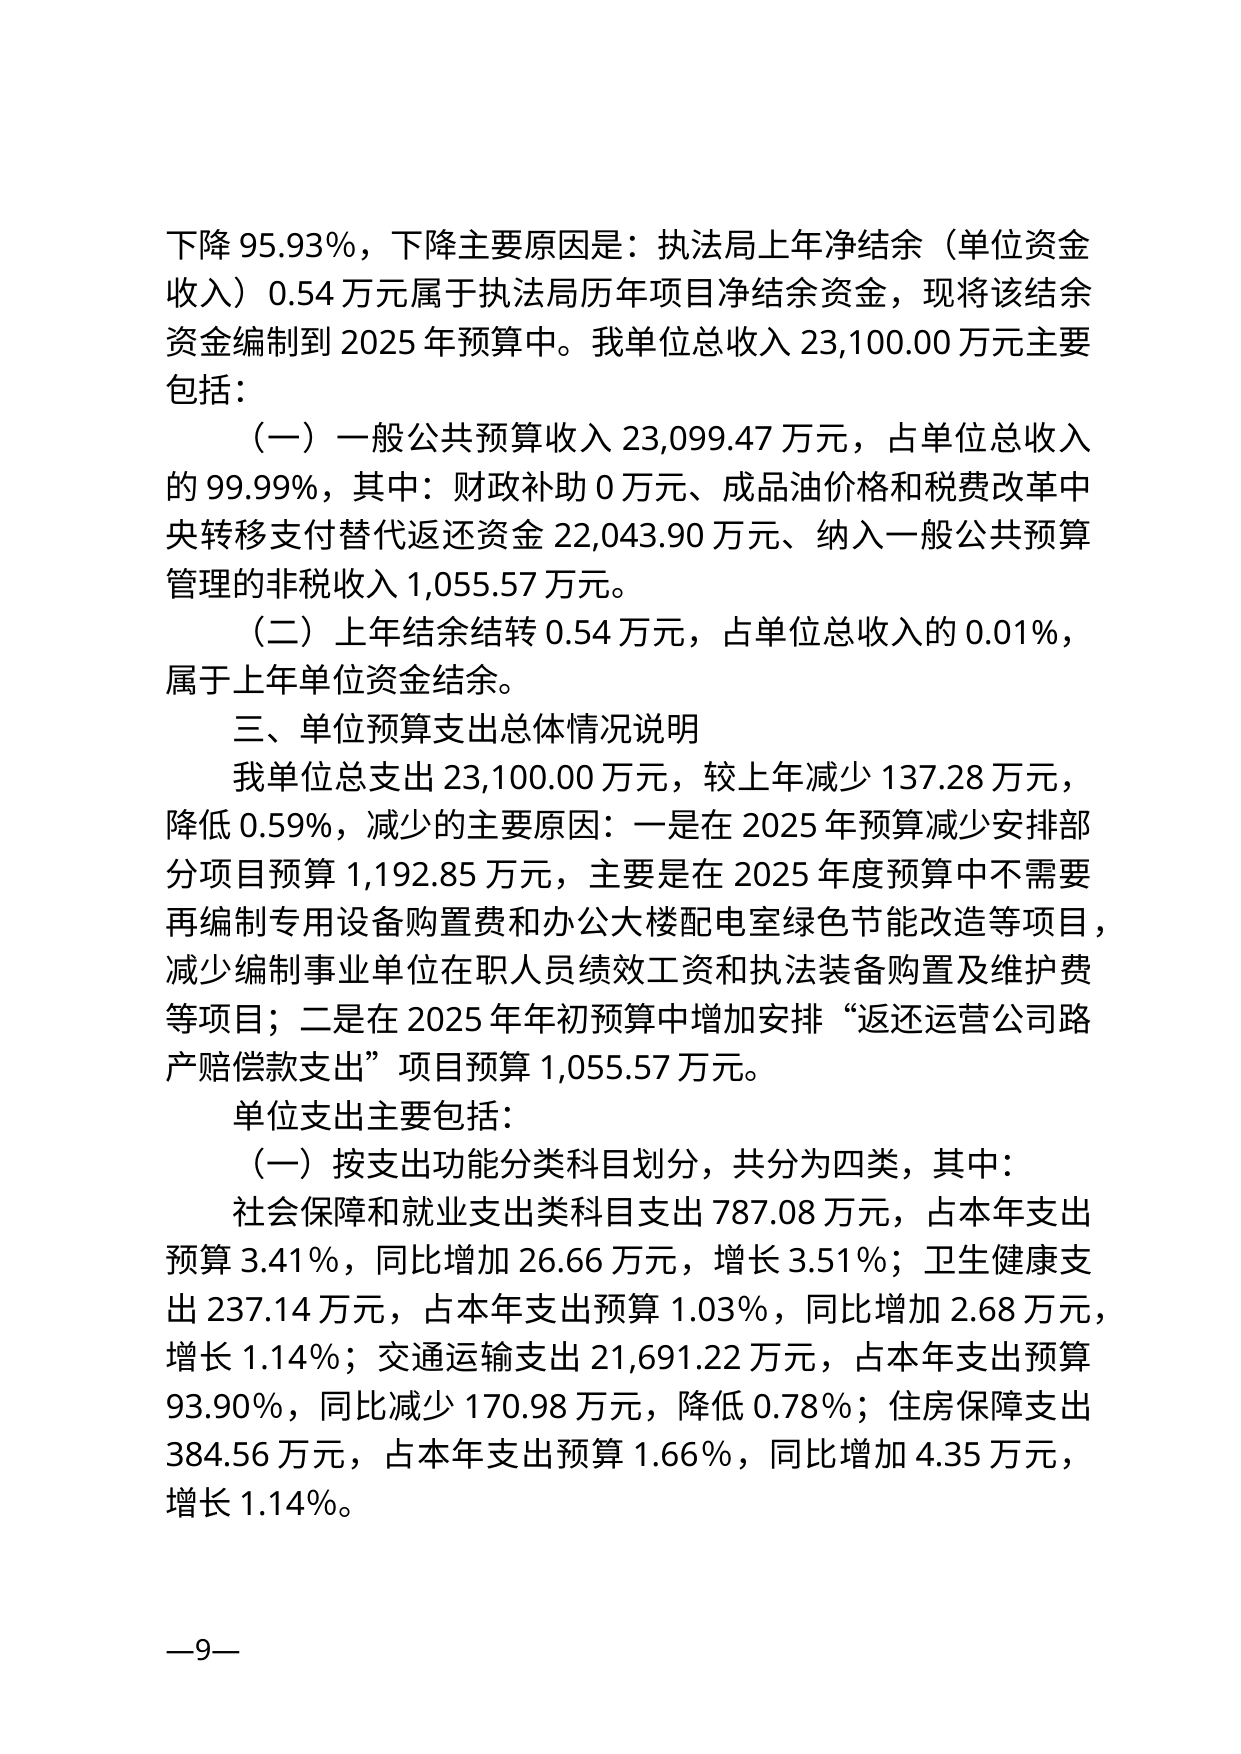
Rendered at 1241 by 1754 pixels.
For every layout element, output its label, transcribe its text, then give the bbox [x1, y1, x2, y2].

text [165, 218, 1093, 412]
text 我单位总支出23,100.00万元，较上年减少137.28万元，降低0.59%，减少的主要原因：一是在2025年预算减少安排部分项目预算1,192.85万元，主要是在2025年度预算中不需要再编制专用设备购置费和办公大楼配电室绿色节能改造等项目，减少编制事业单位在职人员绩效工资和执法装备购置及维护费等项目；二是在2025年年初预算中增加安排“返还运营公司路产赔偿款支出”项目预算1,055.57万元。 [165, 751, 1093, 1089]
text （一）一般公共预算收入23,099.47万元，占单位总收入的99.99%，其中：财政补助0万元、成品油价格和税费改革中央转移支付替代返还资金22,043.90万元、纳入一般公共预算管理的非税收入1,055.57万元。 [165, 412, 1093, 606]
text 单位支出主要包括： [165, 1089, 1093, 1138]
text 三、单位预算支出总体情况说明 [165, 702, 1093, 751]
text 社会保障和就业支出类科目支出787.08万元，占本年支出预算3.41％，同比增加26.66万元，增长3.51％；卫生健康支出237.14万元，占本年支出预算1.03％，同比增加2.68万元，增长1.14％；交通运输支出21,691.22万元，占本年支出预算93.90％，同比减少170.98万元，降低0.78％；住房保障支出384.56万元，占本年支出预算1.66％，同比增加4.35万元，增长1.14％。 [165, 1186, 1093, 1525]
text （二）上年结余结转0.54万元，占单位总收入的0.01%，属于上年单位资金结余。 [165, 606, 1093, 702]
text （一）按支出功能分类科目划分，共分为四类，其中： [165, 1138, 1093, 1186]
